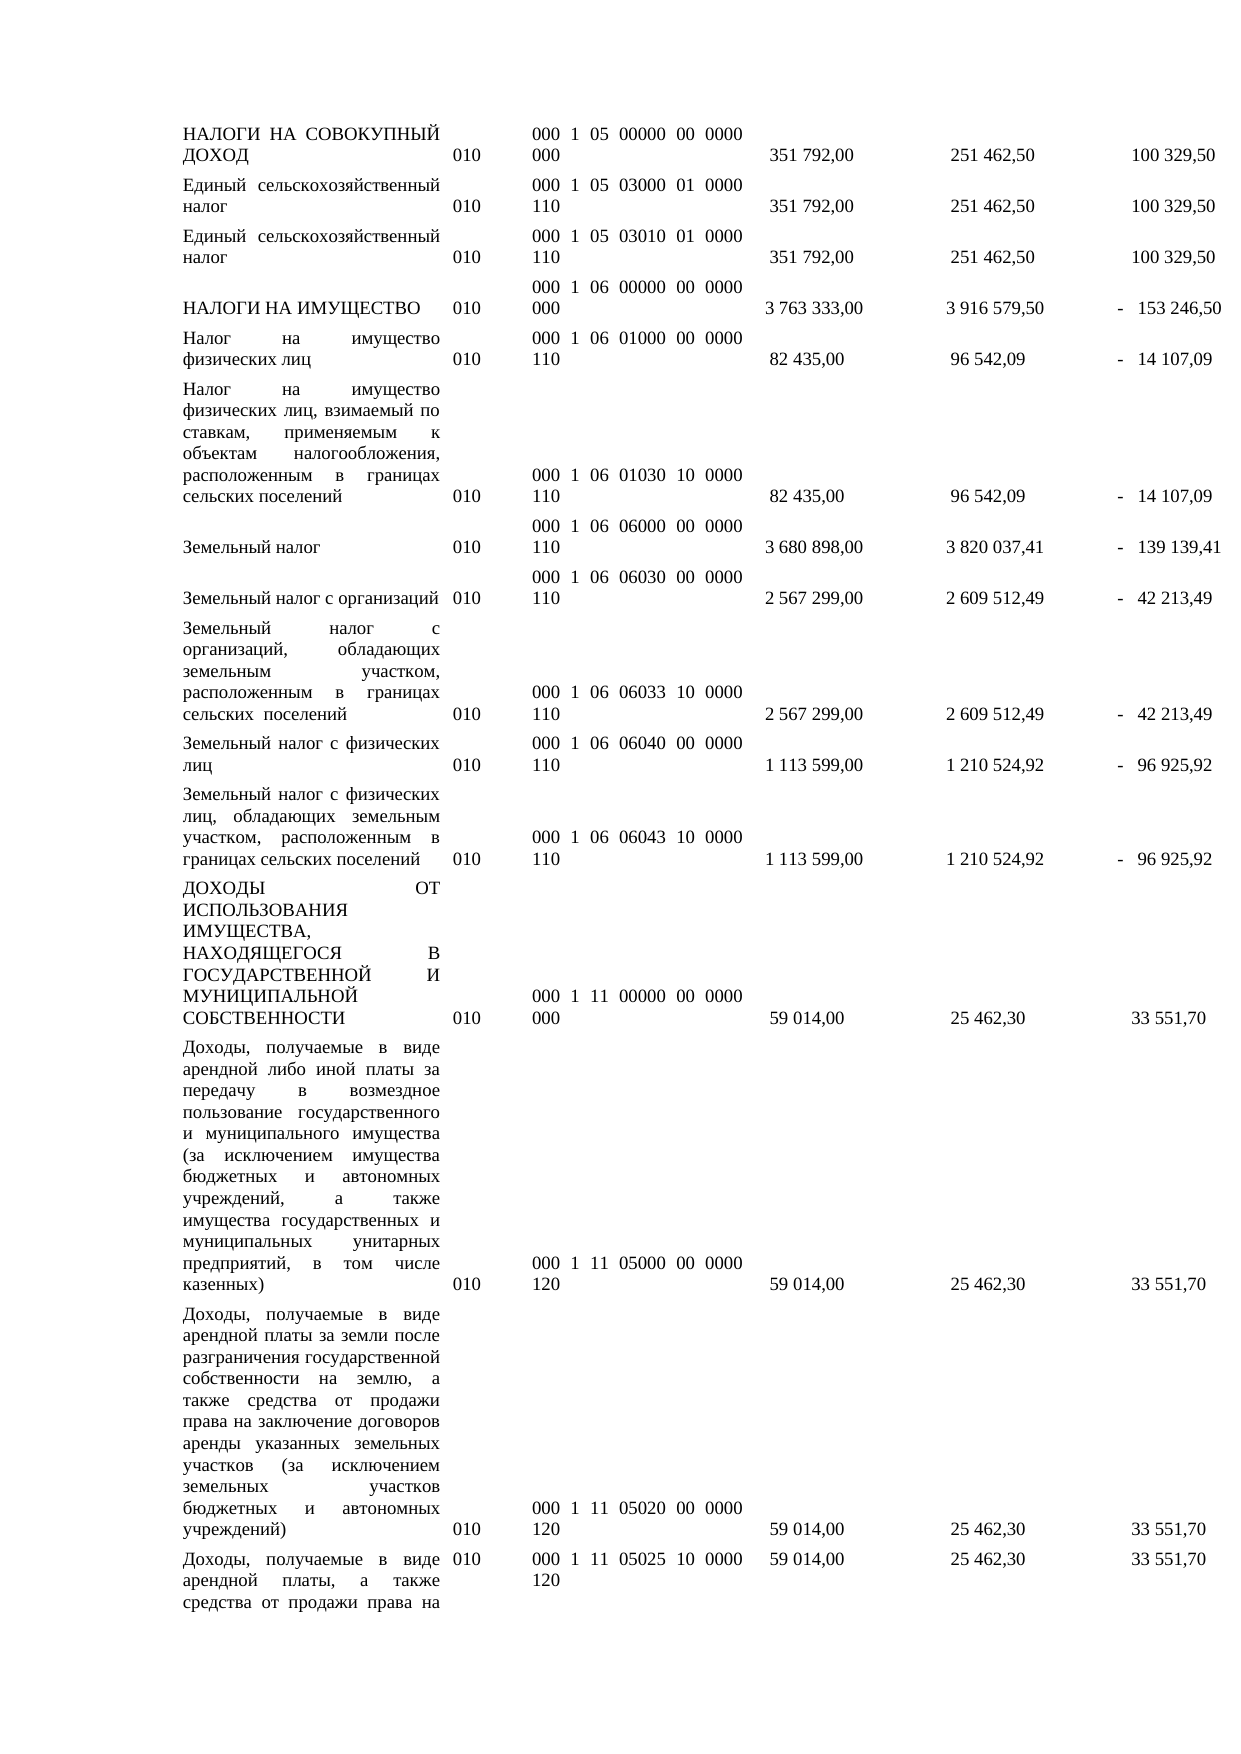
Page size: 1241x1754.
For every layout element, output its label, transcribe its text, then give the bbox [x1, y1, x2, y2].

table_cell 000 1 05 03000 01 0000 110 [526, 171, 748, 220]
table_cell 351 792,00 [750, 171, 929, 220]
table_cell НАЛОГИ НА ИМУЩЕСТВО [177, 273, 446, 322]
table_cell 1 210 524,92 [931, 729, 1110, 778]
table_cell 33 551,70 [1112, 1300, 1239, 1543]
table_cell Земельный налог с организаций, обладающих земельным участком, расположенным в границах сельских поселений [177, 613, 446, 727]
table_cell 000 1 06 06033 10 0000 110 [526, 613, 748, 727]
table_cell - 96 925,92 [1112, 780, 1239, 872]
table_cell 25 462,30 [931, 874, 1110, 1031]
table_cell 59 014,00 [750, 874, 929, 1031]
table_cell Земельный налог с физических лиц, обладающих земельным участком, расположенным в границах сельских поселений [177, 780, 446, 872]
table_cell 000 1 06 06030 00 0000 110 [526, 563, 748, 612]
table_cell 33 551,70 [1112, 874, 1239, 1031]
table_cell Единый сельскохозяйственный налог [177, 222, 446, 271]
table_cell 100 329,50 [1112, 171, 1239, 220]
table_cell 010 [447, 1545, 525, 1615]
table_cell - 14 107,09 [1112, 375, 1239, 510]
table_cell 59 014,00 [750, 1300, 929, 1543]
table_cell 3 916 579,50 [931, 273, 1110, 322]
table_cell - 96 925,92 [1112, 729, 1239, 778]
table_cell 25 462,30 [931, 1300, 1110, 1543]
table_cell 010 [447, 780, 525, 872]
table_cell Налог на имущество физических лиц [177, 323, 446, 373]
table_cell 351 792,00 [750, 120, 929, 169]
table_cell 59 014,00 [750, 1033, 929, 1298]
table_cell 1 113 599,00 [750, 729, 929, 778]
table_cell 010 [447, 874, 525, 1031]
table_cell 000 1 06 06000 00 0000 110 [526, 512, 748, 561]
table_cell 010 [447, 729, 525, 778]
table_cell 000 1 06 00000 00 0000 000 [526, 273, 748, 322]
table_cell 010 [447, 222, 525, 271]
table_cell 100 329,50 [1112, 120, 1239, 169]
table_cell - 42 213,49 [1112, 613, 1239, 727]
table_cell - 42 213,49 [1112, 563, 1239, 612]
table_cell 33 551,70 [1112, 1545, 1239, 1615]
table_cell Земельный налог [177, 512, 446, 561]
table_cell 010 [447, 273, 525, 322]
table_cell Доходы, получаемые в виде арендной платы за земли после разграничения государственной собственности на землю, а также средства от продажи права на заключение договоров аренды указанных земельных участков (за исключением земельных участков бюджетных и автономных учреждений) [177, 1300, 446, 1543]
table_cell 000 1 11 05020 00 0000 120 [526, 1300, 748, 1543]
table_cell 351 792,00 [750, 222, 929, 271]
table_cell 010 [447, 613, 525, 727]
table_cell 3 680 898,00 [750, 512, 929, 561]
table_cell 2 609 512,49 [931, 613, 1110, 727]
table_cell 000 1 05 00000 00 0000 000 [526, 120, 748, 169]
table_cell 000 1 11 05000 00 0000 120 [526, 1033, 748, 1298]
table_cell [177, 1545, 446, 1615]
table_cell 000 1 11 00000 00 0000 000 [526, 874, 748, 1031]
table_cell Земельный налог с физических лиц [177, 729, 446, 778]
table_cell 251 462,50 [931, 120, 1110, 169]
table_cell 010 [447, 323, 525, 373]
table_cell 82 435,00 [750, 323, 929, 373]
table_cell 100 329,50 [1112, 222, 1239, 271]
table_cell - 153 246,50 [1112, 273, 1239, 322]
table_cell 33 551,70 [1112, 1033, 1239, 1298]
table_cell 000 1 05 03010 01 0000 110 [526, 222, 748, 271]
table_cell НАЛОГИ НА СОВОКУПНЫЙ ДОХОД [177, 120, 446, 169]
table_cell Земельный налог с организаций [177, 563, 446, 612]
table_cell 251 462,50 [931, 222, 1110, 271]
table_cell 010 [447, 171, 525, 220]
table_cell Доходы, получаемые в виде арендной либо иной платы за передачу в возмездное пользование государственного и муниципального имущества (за исключением имущества бюджетных и автономных учреждений, а также имущества государственных и муниципальных унитарных предприятий, в том числе казенных) [177, 1033, 446, 1298]
table_cell 010 [447, 512, 525, 561]
table_cell 3 763 333,00 [750, 273, 929, 322]
table_cell 010 [447, 375, 525, 510]
table_cell 010 [447, 1300, 525, 1543]
table_cell Единый сельскохозяйственный налог [177, 171, 446, 220]
table_cell 96 542,09 [931, 323, 1110, 373]
table_cell 010 [447, 1033, 525, 1298]
table_cell 010 [447, 563, 525, 612]
table_cell 96 542,09 [931, 375, 1110, 510]
table_cell ДОХОДЫ ОТ ИСПОЛЬЗОВАНИЯ ИМУЩЕСТВА, НАХОДЯЩЕГОСЯ В ГОСУДАРСТВЕННОЙ И МУНИЦИПАЛЬНОЙ СОБСТВЕННОСТИ [177, 874, 446, 1031]
table_cell 000 1 06 01000 00 0000 110 [526, 323, 748, 373]
table_cell 1 113 599,00 [750, 780, 929, 872]
table_cell 2 567 299,00 [750, 613, 929, 727]
table_cell 000 1 06 06043 10 0000 110 [526, 780, 748, 872]
table_cell 3 820 037,41 [931, 512, 1110, 561]
table_cell 000 1 06 01030 10 0000 110 [526, 375, 748, 510]
table_cell 251 462,50 [931, 171, 1110, 220]
table_cell 1 210 524,92 [931, 780, 1110, 872]
table_cell - 139 139,41 [1112, 512, 1239, 561]
table_cell 82 435,00 [750, 375, 929, 510]
table_cell 2 609 512,49 [931, 563, 1110, 612]
table_cell Налог на имущество физических лиц, взимаемый по ставкам, применяемым к объектам налогообложения, расположенным в границах сельских поселений [177, 375, 446, 510]
table_cell 25 462,30 [931, 1545, 1110, 1615]
table_cell 000 1 06 06040 00 0000 110 [526, 729, 748, 778]
table_cell - 14 107,09 [1112, 323, 1239, 373]
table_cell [526, 1545, 748, 1615]
table_cell 010 [447, 120, 525, 169]
table_cell 2 567 299,00 [750, 563, 929, 612]
table_cell 25 462,30 [931, 1033, 1110, 1298]
table_cell 59 014,00 [750, 1545, 929, 1615]
